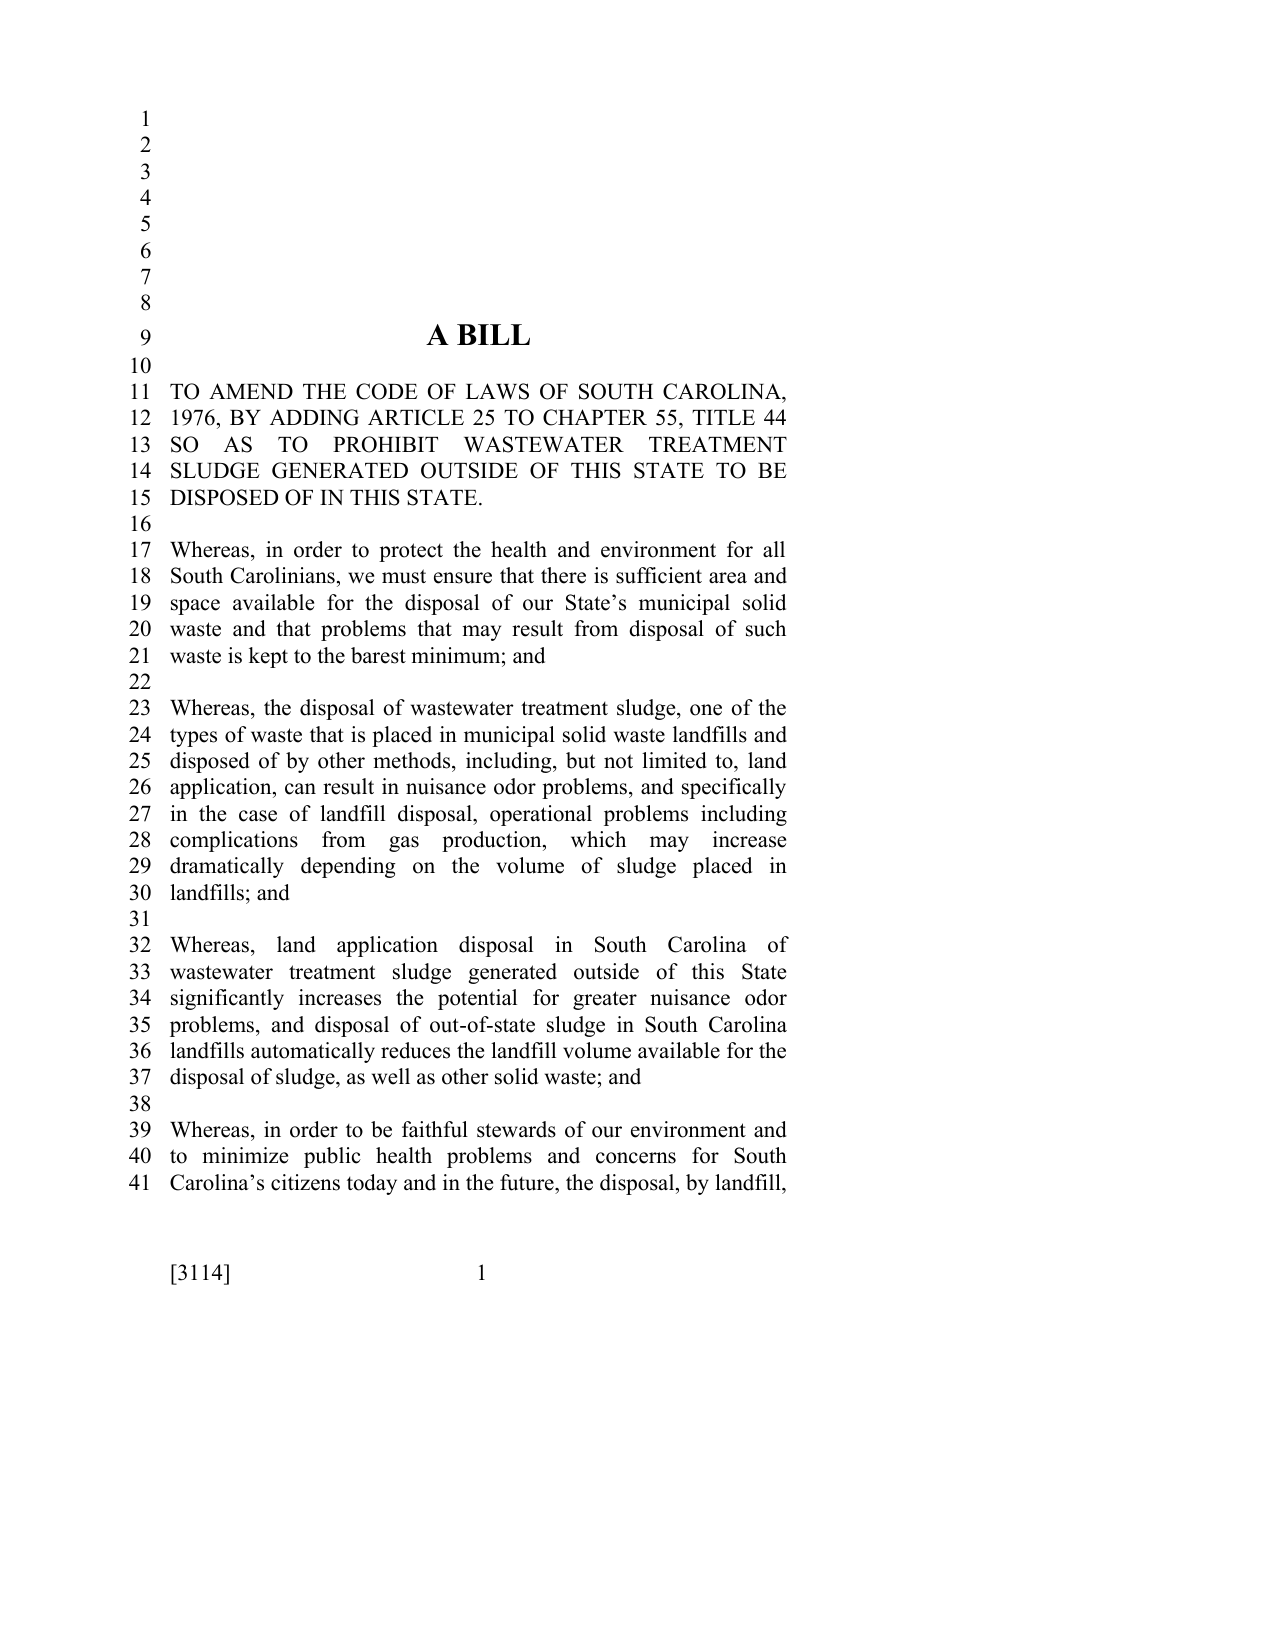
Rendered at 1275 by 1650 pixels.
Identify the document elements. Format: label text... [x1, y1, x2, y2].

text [169, 1116, 787, 1195]
text A BILL [169, 316, 787, 352]
text Whereas, land application disposal in South Carolina of wastewater treatment sludge generated outside of this State significantly increases the potential for greater nuisance odor problems, and disposal of out-of-state sludge in South Carolina landfills automatically reduces the landfill volume available for the disposal of sludge, as well as other solid waste; and [169, 932, 787, 1090]
text TO AMEND THE CODE OF LAWS OF SOUTH CAROLINA, 1976, BY ADDING ARTICLE 25 TO CHAPTER 55, TITLE 44 SO AS TO PROHIBIT WASTEWATER TREATMENT SLUDGE GENERATED OUTSIDE OF THIS STATE TO BE DISPOSED OF IN THIS STATE. [169, 378, 787, 510]
text Whereas, the disposal of wastewater treatment sludge, one of the types of waste that is placed in municipal solid waste landfills and disposed of by other methods, including, but not limited to, land application, can result in nuisance odor problems, and specifically in the case of landfill disposal, operational problems including complications from gas production, which may increase dramatically depending on the volume of sludge placed in landfills; and [169, 694, 787, 905]
text Whereas, in order to protect the health and environment for all South Carolinians, we must ensure that there is sufficient area and space available for the disposal of our State’s municipal solid waste and that problems that may result from disposal of such waste is kept to the barest minimum; and [169, 536, 787, 668]
